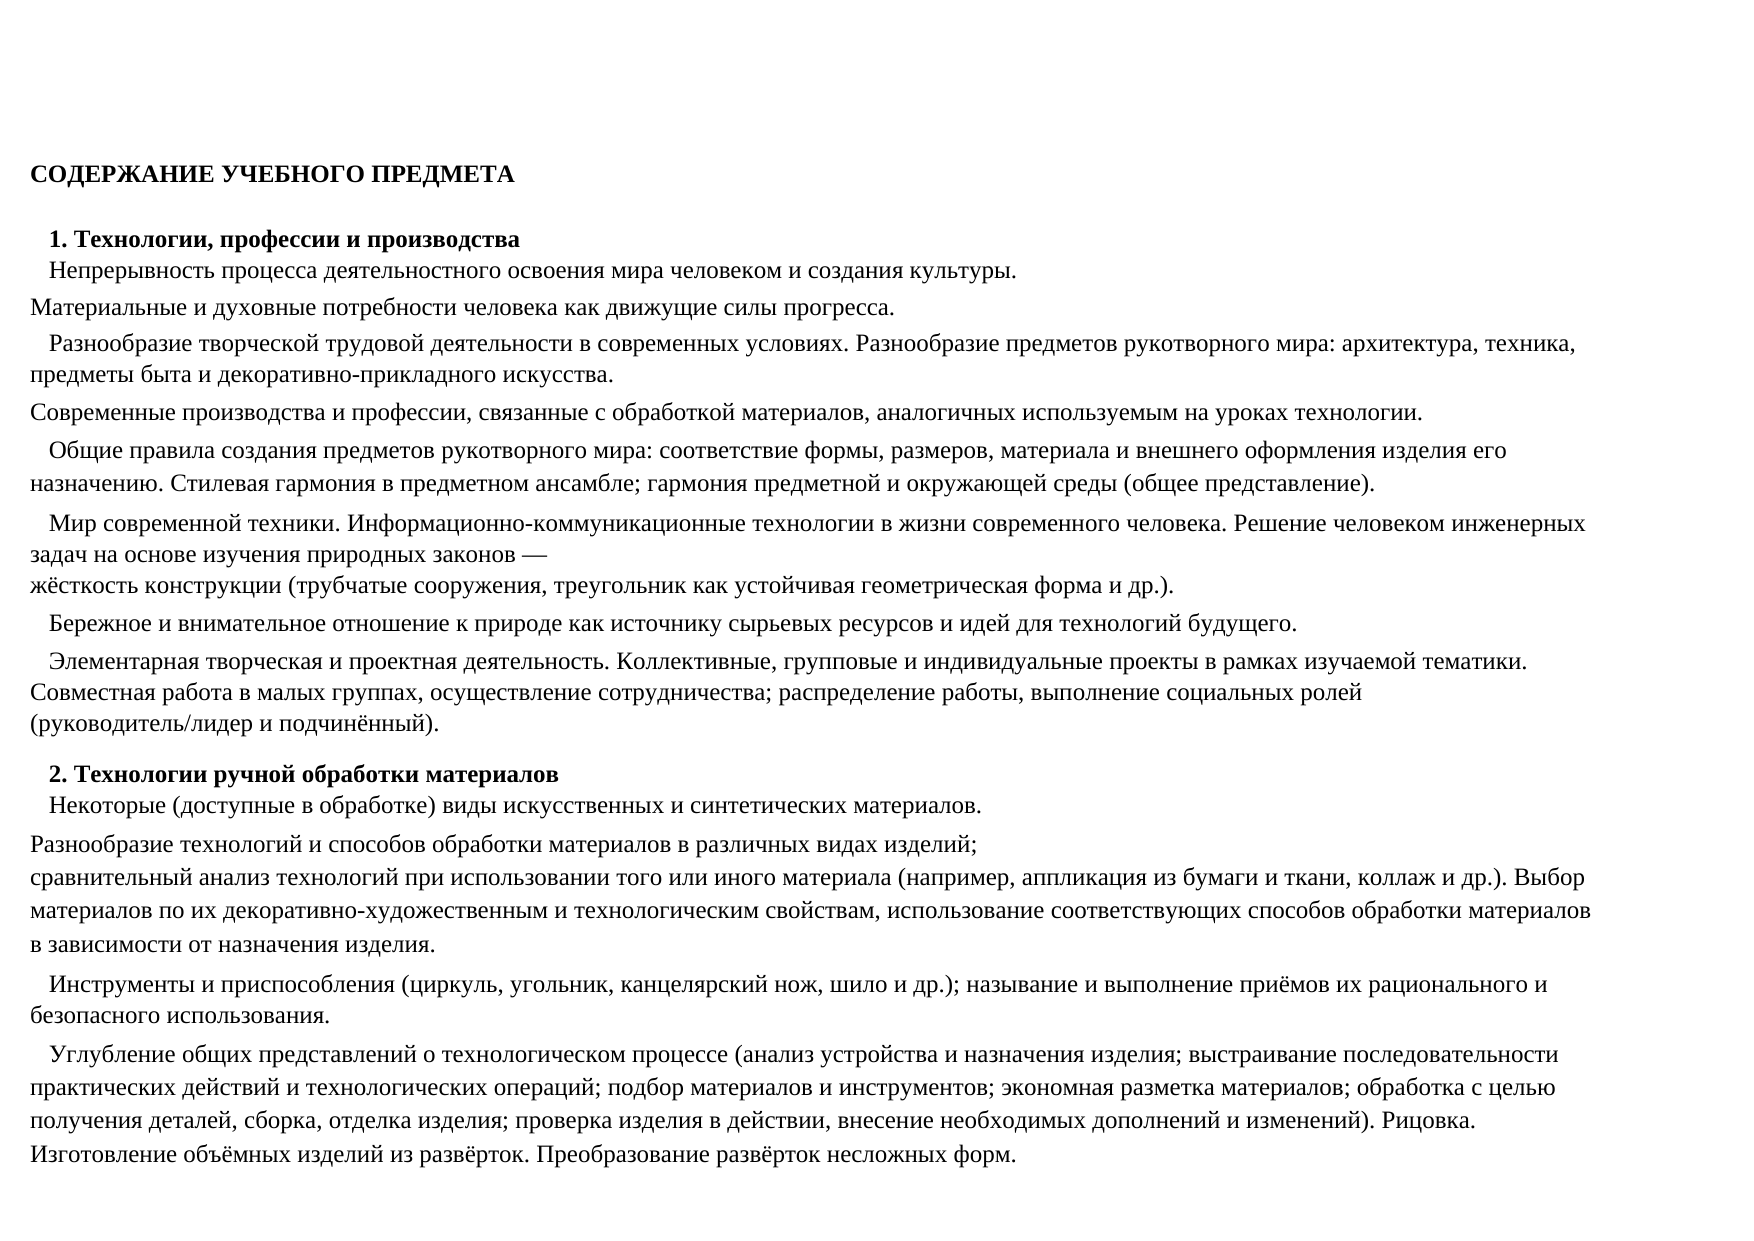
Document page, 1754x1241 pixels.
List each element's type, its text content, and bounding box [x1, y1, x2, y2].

text Современные производства и профессии, связанные с обработкой материалов, аналогичных используемым на уроках технологии. [30, 397, 1499, 426]
text 2. Технологии ручной обработки материалов Некоторые (доступные в обработке) виды искусственных и синтетических материалов. [48, 759, 1469, 819]
text Общие правила создания предметов рукотворного мира: соответствие формы, размеров, материала и внешнего оформления изделия его назначению. Стилевая гармония в предметном ансамбле; гармония предметной и окружающей среды (общее представление). [30, 436, 1589, 497]
text Разнообразие технологий и способов обработки материалов в различных видах изделий; сравнительный анализ технологий при использовании того или иного материала (например, аппликация из бумаги и ткани, коллаж и др.). Выбор материалов по их декоративно-художественным и технологическим свойствам, использование соответствующих способов обработки материалов в зависимости от назначения изделия. [30, 829, 1604, 957]
text СОДЕРЖАНИЕ УЧЕБНОГО ПРЕДМЕТА [30, 161, 1604, 188]
text Элементарная творческая и проектная деятельность. Коллективные, групповые и индивидуальные проекты в рамках изучаемой тематики. Совместная работа в малых группах, осуществление сотрудничества; распределение работы, выполнение социальных ролей (руководитель/лидер и подчинённый). [30, 646, 1589, 737]
text Бережное и внимательное отношение к природе как источнику сырьевых ресурсов и идей для технологий будущего. [30, 608, 1529, 637]
text 1. Технологии, профессии и производства Непрерывность процесса деятельностного освоения мира человеком и создания культуры. [48, 224, 1499, 284]
text Материальные и духовные потребности человека как движущие силы прогресса. [30, 293, 1604, 321]
text Инструменты и приспособления (циркуль, угольник, канцелярский нож, шило и др.); называние и выполнение приёмов их рационального и безопасного использования. [30, 969, 1574, 1029]
text Углубление общих представлений о технологическом процессе (анализ устройства и назначения изделия; выстраивание последовательности практических действий и технологических операций; подбор материалов и инструментов; экономная разметка материалов; обработка с целью получения деталей, сборка, отделка изделия; проверка изделия в действии, внесение необходимых дополнений и изменений). Рицовка. Изготовление объёмных изделий из развёрток. Преобразование развёрток несложных форм. [30, 1039, 1604, 1168]
text Разнообразие творческой трудовой деятельности в современных условиях. Разнообразие предметов рукотворного мира: архитектура, техника, предметы быта и декоративно-прикладного искусства. [30, 328, 1604, 388]
text Мир современной техники. Информационно-коммуникационные технологии в жизни современного человека. Решение человеком инженерных задач на основе изучения природных законов — жёсткость конструкции (трубчатые сооружения, треугольник как устойчивая геометрическая форма и др.). [30, 508, 1604, 598]
